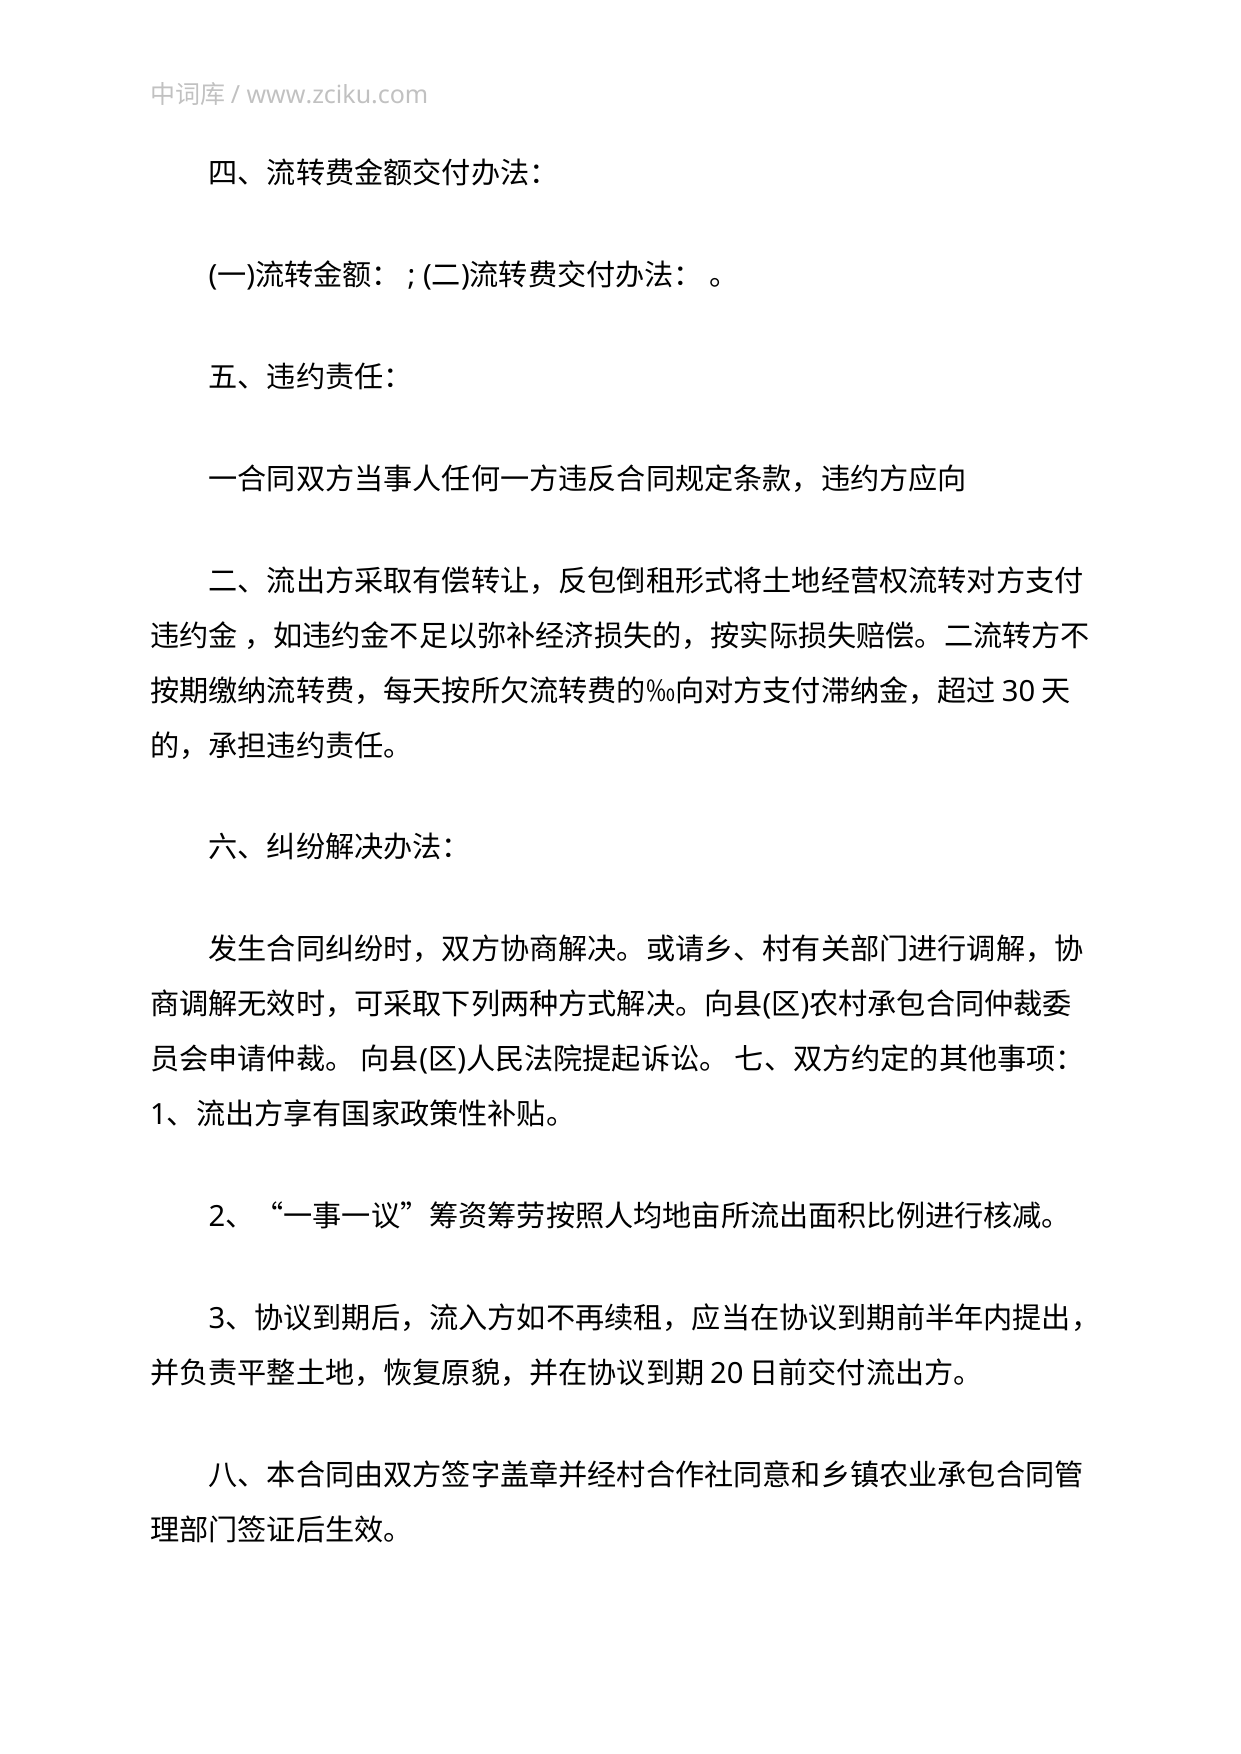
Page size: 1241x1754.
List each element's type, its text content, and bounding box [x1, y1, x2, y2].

text 一合同双方当事人任何一方违反合同规定条款，违约方应向 [150, 456, 1090, 498]
text 五、违约责任： [150, 354, 1090, 396]
text 六、纠纷解决办法： [150, 824, 1090, 866]
text 四、流转费金额交付办法： [150, 150, 1090, 192]
text 发生合同纠纷时，双方协商解决。或请乡、村有关部门进行调解，协商调解无效时，可采取下列两种方式解决。向县(区)农村承包合同仲裁委员会申请仲裁。 向县(区)人民法院提起诉讼。 七、双方约定的其他事项： 1、流出方享有国家政策性补贴。 [150, 926, 1090, 1133]
text 2、“一事一议”筹资筹劳按照人均地亩所流出面积比例进行核减。 [150, 1192, 1090, 1235]
text 3、协议到期后，流入方如不再续租，应当在协议到期前半年内提出，并负责平整土地，恢复原貌，并在协议到期20日前交付流出方。 [150, 1294, 1090, 1392]
text 二、流出方采取有偿转让，反包倒租形式将土地经营权流转对方支付违约金 ，如违约金不足以弥补经济损失的，按实际损失赔偿。二流转方不按期缴纳流转费，每天按所欠流转费的‰向对方支付滞纳金，超过30天的，承担违约责任。 [150, 557, 1090, 764]
text (一)流转金额： ; (二)流转费交付办法： 。 [150, 252, 1090, 294]
text 八、本合同由双方签字盖章并经村合作社同意和乡镇农业承包合同管理部门签证后生效。 [150, 1451, 1090, 1549]
